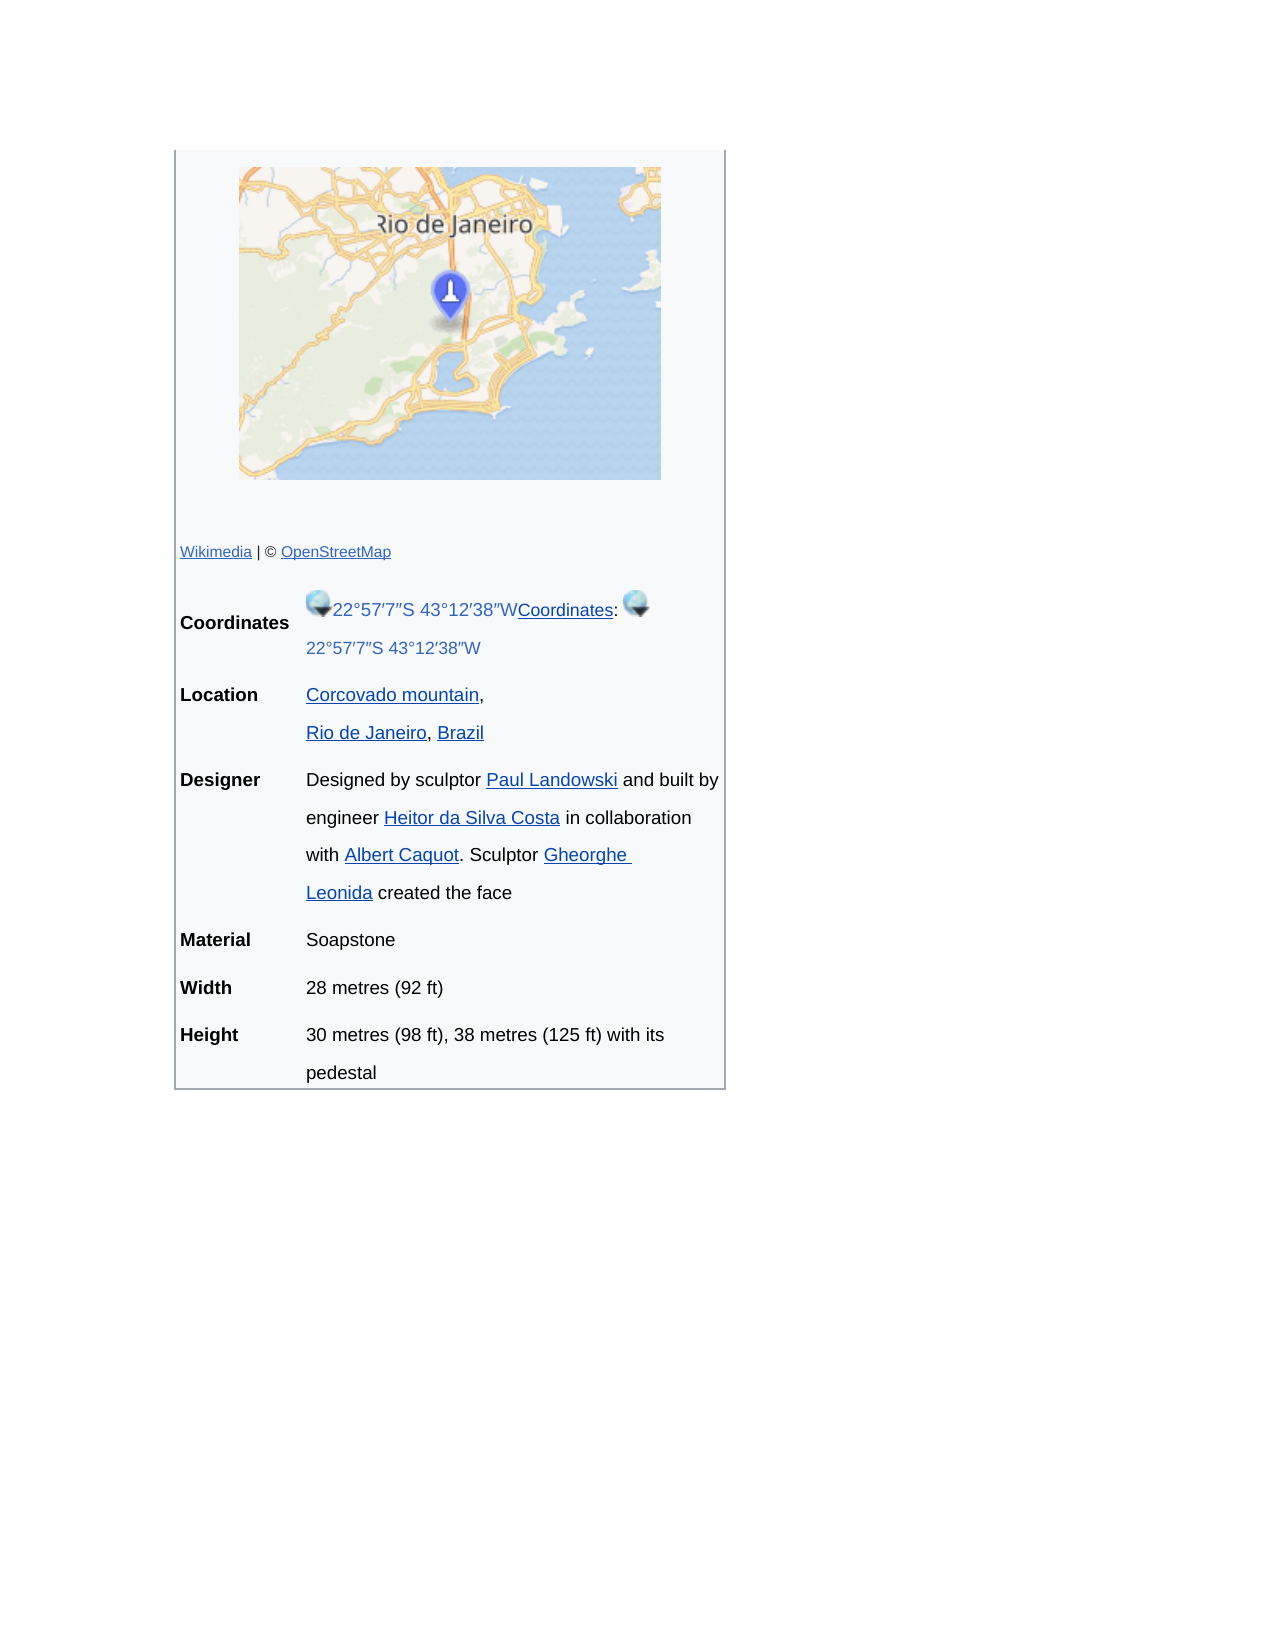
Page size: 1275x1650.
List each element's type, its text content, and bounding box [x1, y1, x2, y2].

table_cell Wikimedia | © OpenStreetMap [176, 150, 724, 578]
table_cell Corcovado mountain, Rio de Janeiro, Brazil [301, 663, 724, 748]
picture [305, 590, 333, 617]
table_cell Height [176, 1003, 301, 1088]
table_cell 22°57′7″S 43°12′38″WCoordinates: 22°57′7″S 43°12′38″W [301, 578, 724, 663]
table_cell Material [176, 908, 301, 956]
table_cell Designed by sculptor Paul Landowski and built by engineer Heitor da Silva Costa in collaboration with Albert Caquot. Sculptor Gheorghe Leonida created the face [301, 748, 724, 908]
table_cell Location [176, 663, 301, 748]
table_cell 28 metres (92 ft) [301, 956, 724, 1003]
table_cell Coordinates [176, 578, 301, 663]
table_cell Width [176, 956, 301, 1003]
table_cell Designer [176, 748, 301, 908]
table_cell 30 metres (98 ft), 38 metres (125 ft) with its pedestal [301, 1003, 724, 1088]
picture [239, 167, 661, 480]
picture [623, 590, 650, 617]
table_cell Soapstone [301, 908, 724, 956]
